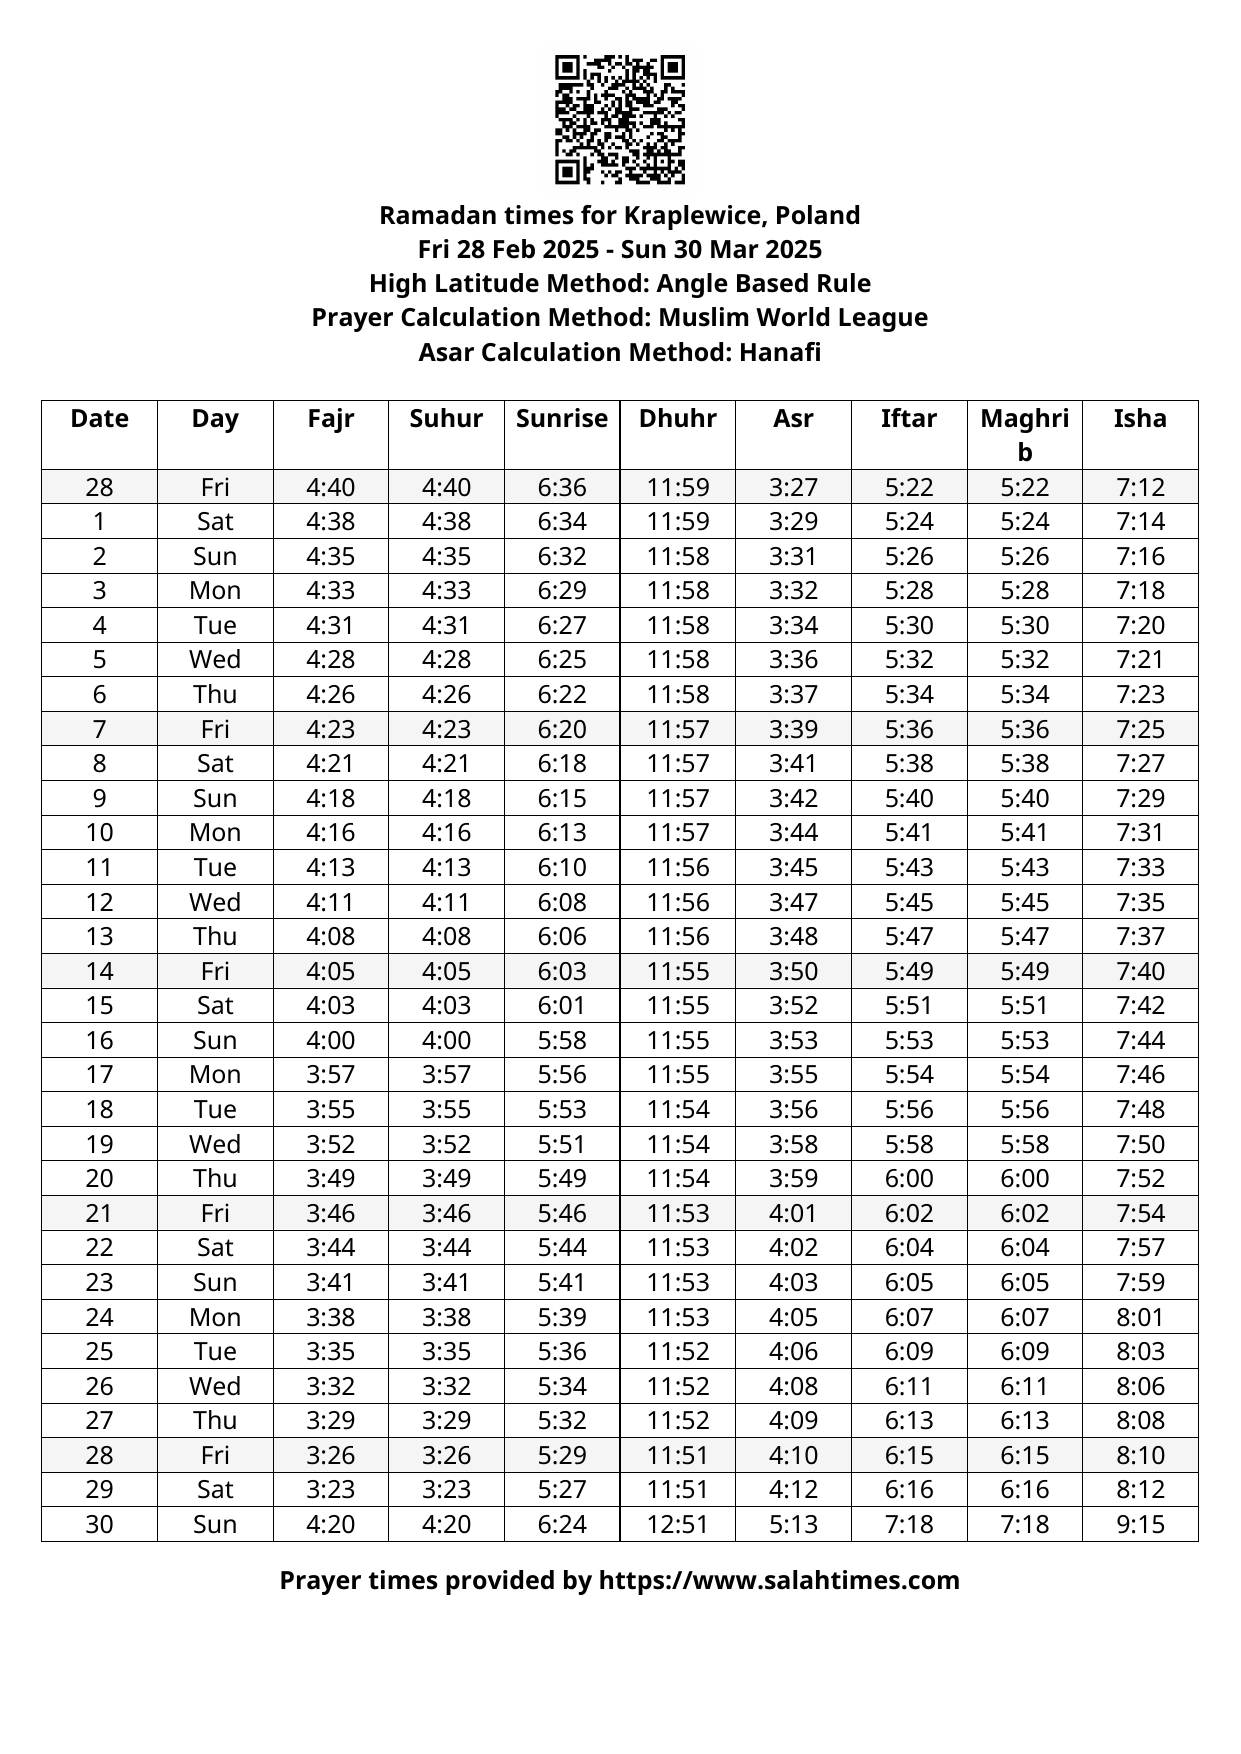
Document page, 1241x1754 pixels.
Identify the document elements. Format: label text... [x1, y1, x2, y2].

table_cell 11:59 [621, 504, 735, 538]
table_cell Tue [158, 850, 273, 884]
table_cell 11:53 [621, 1196, 735, 1229]
table_cell 8:10 [1083, 1438, 1198, 1472]
table_cell 6:15 [968, 1438, 1082, 1472]
table_cell 5:40 [852, 781, 967, 814]
table_cell 6:20 [505, 712, 619, 745]
table_cell 3:48 [736, 919, 851, 953]
table_cell 7:18 [968, 1507, 1082, 1541]
table_cell 3:55 [389, 1092, 504, 1126]
table_cell 5:26 [968, 539, 1082, 572]
table_header Suhur [389, 401, 504, 469]
table_cell 12 [42, 885, 157, 918]
table_cell Mon [158, 1058, 273, 1091]
table_cell 3:55 [736, 1058, 851, 1091]
table_cell 3:50 [736, 954, 851, 987]
table_cell 6:02 [852, 1196, 967, 1229]
table_cell 6:15 [505, 781, 619, 814]
table_cell 3:29 [274, 1404, 388, 1437]
table_cell 11:57 [621, 746, 735, 780]
table_cell 7:46 [1083, 1058, 1198, 1091]
table_cell 5:44 [505, 1231, 619, 1264]
table_cell 4:16 [274, 816, 388, 849]
table_cell 3:27 [736, 470, 851, 503]
table_cell 5:34 [852, 677, 967, 711]
table_cell 28 [42, 1438, 157, 1472]
table_cell 5:56 [968, 1092, 1082, 1126]
table_cell 3:47 [736, 885, 851, 918]
table_cell 3:46 [274, 1196, 388, 1229]
table_cell 6:16 [852, 1473, 967, 1506]
table_cell Fri [158, 712, 273, 745]
table_cell 5:58 [505, 1023, 619, 1057]
table_cell 11:56 [621, 850, 735, 884]
table_cell 11:55 [621, 954, 735, 987]
table_cell 8 [42, 746, 157, 780]
table_cell 7:54 [1083, 1196, 1198, 1229]
table_cell 7:23 [1083, 677, 1198, 711]
table_cell 3:59 [736, 1161, 851, 1195]
table_cell Sun [158, 1507, 273, 1541]
table_cell 6:22 [505, 677, 619, 711]
table_cell 5:47 [968, 919, 1082, 953]
table_cell 6:00 [852, 1161, 967, 1195]
table_cell 3:32 [389, 1369, 504, 1402]
table_cell 7:27 [1083, 746, 1198, 780]
text High Latitude Method: Angle Based Rule [42, 266, 1198, 300]
table_cell 12:51 [621, 1507, 735, 1541]
table_cell 4:08 [274, 919, 388, 953]
table_cell 7:44 [1083, 1023, 1198, 1057]
table_cell 4:11 [274, 885, 388, 918]
table_cell 5:27 [505, 1473, 619, 1506]
table_cell 2 [42, 539, 157, 572]
table_cell 4:26 [274, 677, 388, 711]
table_cell 3:31 [736, 539, 851, 572]
table_cell 7:48 [1083, 1092, 1198, 1126]
table_cell 4:38 [389, 504, 504, 538]
table_cell 4:26 [389, 677, 504, 711]
table_cell 7:18 [852, 1507, 967, 1541]
table_cell 3:58 [736, 1127, 851, 1160]
table_cell 6:04 [968, 1231, 1082, 1264]
table_cell 5:45 [852, 885, 967, 918]
table_cell 3:52 [389, 1127, 504, 1160]
table_cell 3:35 [389, 1334, 504, 1368]
table_cell Mon [158, 574, 273, 607]
table_cell 4:28 [389, 643, 504, 676]
table_cell 7:29 [1083, 781, 1198, 814]
table_cell 4:21 [274, 746, 388, 780]
table_cell 7:50 [1083, 1127, 1198, 1160]
table_cell 4:18 [389, 781, 504, 814]
table_cell 5:49 [968, 954, 1082, 987]
table_cell 5:36 [852, 712, 967, 745]
picture [542, 41, 699, 198]
table_cell Fri [158, 1196, 273, 1229]
table_cell 6:24 [505, 1507, 619, 1541]
table_cell 11:55 [621, 989, 735, 1022]
table_cell 7:21 [1083, 643, 1198, 676]
table_cell 4:05 [389, 954, 504, 987]
table_cell 5:56 [852, 1092, 967, 1126]
table_cell 3:39 [736, 712, 851, 745]
table_cell Tue [158, 1092, 273, 1126]
table_header Iftar [852, 401, 967, 469]
table_cell 5:38 [968, 746, 1082, 780]
table_cell 18 [42, 1092, 157, 1126]
table_cell 4:03 [389, 989, 504, 1022]
table_cell 5:36 [505, 1334, 619, 1368]
text Prayer times provided by https://www.salahtimes.com [42, 1563, 1198, 1597]
table_cell 8:06 [1083, 1369, 1198, 1402]
table_header Date [42, 401, 157, 469]
table_cell Thu [158, 1404, 273, 1437]
table_cell 5:53 [505, 1092, 619, 1126]
table_cell 21 [42, 1196, 157, 1229]
table_header Asr [736, 401, 851, 469]
table_cell 5:38 [852, 746, 967, 780]
table_cell 5:43 [968, 850, 1082, 884]
table_cell 4:08 [389, 919, 504, 953]
table_cell Sat [158, 1473, 273, 1506]
table_cell 6:16 [968, 1473, 1082, 1506]
table_cell 28 [42, 470, 157, 503]
table_cell 5:29 [505, 1438, 619, 1472]
table_cell Tue [158, 608, 273, 642]
table_cell 6:08 [505, 885, 619, 918]
table_cell 15 [42, 989, 157, 1022]
table_cell 29 [42, 1473, 157, 1506]
table_cell 5:54 [852, 1058, 967, 1091]
table_cell 7:25 [1083, 712, 1198, 745]
table_cell 5 [42, 643, 157, 676]
table_header Isha [1083, 401, 1198, 469]
table_cell Sun [158, 781, 273, 814]
table_cell Wed [158, 885, 273, 918]
table_cell 4:33 [389, 574, 504, 607]
table_cell 5:51 [505, 1127, 619, 1160]
table_cell 3:41 [736, 746, 851, 780]
table_cell 22 [42, 1231, 157, 1264]
table_cell 8:08 [1083, 1404, 1198, 1437]
table_cell 8:12 [1083, 1473, 1198, 1506]
table_cell 4:03 [736, 1265, 851, 1299]
table_cell 6 [42, 677, 157, 711]
table_cell 5:24 [852, 504, 967, 538]
table_cell 3:49 [389, 1161, 504, 1195]
table_cell 11:51 [621, 1438, 735, 1472]
table_cell 4:23 [274, 712, 388, 745]
table_cell 3:53 [736, 1023, 851, 1057]
table_cell 5:22 [968, 470, 1082, 503]
table_cell 3:23 [389, 1473, 504, 1506]
table_cell 5:49 [505, 1161, 619, 1195]
table_cell 27 [42, 1404, 157, 1437]
table_cell 5:34 [505, 1369, 619, 1402]
table_cell 7:37 [1083, 919, 1198, 953]
table_cell 6:32 [505, 539, 619, 572]
table_cell 9 [42, 781, 157, 814]
table_cell 6:29 [505, 574, 619, 607]
table_cell 9:15 [1083, 1507, 1198, 1541]
table_cell 7:59 [1083, 1265, 1198, 1299]
table_cell 4:31 [389, 608, 504, 642]
table_cell 7:31 [1083, 816, 1198, 849]
table_cell 5:47 [852, 919, 967, 953]
table_cell 5:28 [968, 574, 1082, 607]
table_cell 6:09 [968, 1334, 1082, 1368]
table_cell 10 [42, 816, 157, 849]
table_cell 6:07 [852, 1300, 967, 1333]
table_cell 3:44 [389, 1231, 504, 1264]
table_cell 6:05 [968, 1265, 1082, 1299]
table_cell 3:38 [389, 1300, 504, 1333]
table_cell 7:33 [1083, 850, 1198, 884]
table_cell 5:53 [852, 1023, 967, 1057]
table_cell 6:15 [852, 1438, 967, 1472]
table_cell 4:13 [274, 850, 388, 884]
table_cell 5:24 [968, 504, 1082, 538]
table_cell 5:51 [852, 989, 967, 1022]
table_cell 11:55 [621, 1058, 735, 1091]
table_cell 3:26 [274, 1438, 388, 1472]
table_cell 6:36 [505, 470, 619, 503]
table_cell 4:38 [274, 504, 388, 538]
table_cell 4:31 [274, 608, 388, 642]
table_cell 4:35 [389, 539, 504, 572]
table_cell 7:57 [1083, 1231, 1198, 1264]
table_cell 11:58 [621, 574, 735, 607]
table_cell 7:14 [1083, 504, 1198, 538]
table_cell 3:29 [736, 504, 851, 538]
table_cell 20 [42, 1161, 157, 1195]
table_cell Sat [158, 1231, 273, 1264]
table_cell 4:40 [274, 470, 388, 503]
table_cell 5:30 [852, 608, 967, 642]
table_cell 11:52 [621, 1404, 735, 1437]
table_cell 6:11 [968, 1369, 1082, 1402]
table_cell 8:01 [1083, 1300, 1198, 1333]
table_cell 6:01 [505, 989, 619, 1022]
table_cell 6:13 [852, 1404, 967, 1437]
table_cell 11 [42, 850, 157, 884]
table_cell Fri [158, 1438, 273, 1472]
table_cell 3:38 [274, 1300, 388, 1333]
table_cell 6:06 [505, 919, 619, 953]
table_cell 11:56 [621, 919, 735, 953]
table_cell 11:59 [621, 470, 735, 503]
table_cell 11:57 [621, 712, 735, 745]
table_cell 17 [42, 1058, 157, 1091]
table_cell Sun [158, 539, 273, 572]
table_cell 3 [42, 574, 157, 607]
table_cell 5:58 [968, 1127, 1082, 1160]
table_cell 19 [42, 1127, 157, 1160]
table_cell 3:46 [389, 1196, 504, 1229]
table_cell 6:13 [968, 1404, 1082, 1437]
table_cell 11:53 [621, 1300, 735, 1333]
table_cell 25 [42, 1334, 157, 1368]
table_cell 5:41 [852, 816, 967, 849]
table_cell 3:42 [736, 781, 851, 814]
table_cell 3:45 [736, 850, 851, 884]
table_cell Sun [158, 1023, 273, 1057]
table_cell 11:58 [621, 539, 735, 572]
table_cell 11:58 [621, 643, 735, 676]
table_cell 4:12 [736, 1473, 851, 1506]
table_cell 7:52 [1083, 1161, 1198, 1195]
table_cell 6:00 [968, 1161, 1082, 1195]
table_cell 3:36 [736, 643, 851, 676]
table_cell 3:26 [389, 1438, 504, 1472]
table_header Day [158, 401, 273, 469]
table_cell 7:12 [1083, 470, 1198, 503]
table_cell 7 [42, 712, 157, 745]
table_cell 6:13 [505, 816, 619, 849]
table_cell 5:40 [968, 781, 1082, 814]
table_cell 4 [42, 608, 157, 642]
table_cell 5:43 [852, 850, 967, 884]
table_cell 3:23 [274, 1473, 388, 1506]
table_cell 4:08 [736, 1369, 851, 1402]
table_cell 4:13 [389, 850, 504, 884]
table_cell 6:07 [968, 1300, 1082, 1333]
table_cell 5:36 [968, 712, 1082, 745]
table_cell 4:00 [274, 1023, 388, 1057]
table_cell 14 [42, 954, 157, 987]
table_cell 5:13 [736, 1507, 851, 1541]
text Fri 28 Feb 2025 - Sun 30 Mar 2025 [42, 232, 1198, 266]
table_cell 6:03 [505, 954, 619, 987]
table_cell 6:05 [852, 1265, 967, 1299]
table_cell 4:18 [274, 781, 388, 814]
table_cell 5:56 [505, 1058, 619, 1091]
table_cell 7:35 [1083, 885, 1198, 918]
table_cell 7:20 [1083, 608, 1198, 642]
table_cell 16 [42, 1023, 157, 1057]
table_cell 11:58 [621, 608, 735, 642]
table_cell 11:55 [621, 1023, 735, 1057]
table_cell Thu [158, 677, 273, 711]
table_cell Sun [158, 1265, 273, 1299]
table_cell 7:42 [1083, 989, 1198, 1022]
table_header Dhuhr [621, 401, 735, 469]
table_cell 4:28 [274, 643, 388, 676]
table_cell Fri [158, 954, 273, 987]
table_cell 4:09 [736, 1404, 851, 1437]
table_cell 6:09 [852, 1334, 967, 1368]
table_cell Thu [158, 1161, 273, 1195]
table_cell 11:54 [621, 1161, 735, 1195]
table_cell Mon [158, 816, 273, 849]
table_cell 6:18 [505, 746, 619, 780]
table_cell 11:54 [621, 1127, 735, 1160]
table_cell 5:26 [852, 539, 967, 572]
table_cell Sat [158, 989, 273, 1022]
table_cell 3:41 [274, 1265, 388, 1299]
table_cell 5:39 [505, 1300, 619, 1333]
table_cell 6:04 [852, 1231, 967, 1264]
table_cell Sat [158, 746, 273, 780]
table_cell 3:52 [274, 1127, 388, 1160]
table_cell 5:41 [505, 1265, 619, 1299]
table_cell Mon [158, 1300, 273, 1333]
table_cell 5:32 [968, 643, 1082, 676]
table_cell 23 [42, 1265, 157, 1299]
table_cell 7:40 [1083, 954, 1198, 987]
table_cell 5:46 [505, 1196, 619, 1229]
table_cell 5:32 [505, 1404, 619, 1437]
table_cell 6:02 [968, 1196, 1082, 1229]
table_cell 8:03 [1083, 1334, 1198, 1368]
table_cell 3:29 [389, 1404, 504, 1437]
table_cell 11:54 [621, 1092, 735, 1126]
table_cell 7:18 [1083, 574, 1198, 607]
table_cell 6:34 [505, 504, 619, 538]
table_cell 4:10 [736, 1438, 851, 1472]
table_cell Tue [158, 1334, 273, 1368]
table_cell 11:53 [621, 1231, 735, 1264]
table_cell 7:16 [1083, 539, 1198, 572]
text Asar Calculation Method: Hanafi [42, 334, 1198, 368]
table_cell Wed [158, 643, 273, 676]
table_header Sunrise [505, 401, 619, 469]
table_cell 3:34 [736, 608, 851, 642]
table_cell 11:57 [621, 816, 735, 849]
table_cell 24 [42, 1300, 157, 1333]
table_cell 4:16 [389, 816, 504, 849]
table_cell 3:57 [274, 1058, 388, 1091]
table_cell Wed [158, 1369, 273, 1402]
table_header Fajr [274, 401, 388, 469]
table_cell 4:20 [389, 1507, 504, 1541]
table_cell 11:58 [621, 677, 735, 711]
text Ramadan times for Kraplewice, Poland [42, 198, 1198, 232]
table_cell 4:35 [274, 539, 388, 572]
table_cell 4:01 [736, 1196, 851, 1229]
table_cell 3:35 [274, 1334, 388, 1368]
table_cell 4:03 [274, 989, 388, 1022]
table_cell 3:41 [389, 1265, 504, 1299]
table_cell 4:00 [389, 1023, 504, 1057]
table_cell 6:27 [505, 608, 619, 642]
table_cell Wed [158, 1127, 273, 1160]
table_cell 4:05 [736, 1300, 851, 1333]
table_cell Sat [158, 504, 273, 538]
table_cell 4:02 [736, 1231, 851, 1264]
table_cell 1 [42, 504, 157, 538]
table_cell 5:53 [968, 1023, 1082, 1057]
table_cell 5:41 [968, 816, 1082, 849]
table_cell 5:34 [968, 677, 1082, 711]
table_cell 11:57 [621, 781, 735, 814]
table_cell Fri [158, 470, 273, 503]
table_cell 6:11 [852, 1369, 967, 1402]
table_cell 3:55 [274, 1092, 388, 1126]
table_cell 6:10 [505, 850, 619, 884]
table_cell 3:32 [736, 574, 851, 607]
table_cell 4:20 [274, 1507, 388, 1541]
table_cell 11:56 [621, 885, 735, 918]
table_cell 5:49 [852, 954, 967, 987]
table_cell 3:32 [274, 1369, 388, 1402]
table_header Maghrib [968, 401, 1082, 469]
text Prayer Calculation Method: Muslim World League [42, 300, 1198, 334]
table_cell 4:40 [389, 470, 504, 503]
table_cell 4:05 [274, 954, 388, 987]
table_cell 4:06 [736, 1334, 851, 1368]
table_cell 5:28 [852, 574, 967, 607]
table_cell 3:57 [389, 1058, 504, 1091]
table_cell 11:52 [621, 1369, 735, 1402]
table_cell 11:51 [621, 1473, 735, 1506]
table_cell 11:53 [621, 1265, 735, 1299]
table_cell Thu [158, 919, 273, 953]
table_cell 5:54 [968, 1058, 1082, 1091]
table_cell 6:25 [505, 643, 619, 676]
table_cell 4:23 [389, 712, 504, 745]
table_cell 3:37 [736, 677, 851, 711]
table_cell 3:44 [736, 816, 851, 849]
table_cell 5:58 [852, 1127, 967, 1160]
table_cell 4:21 [389, 746, 504, 780]
table_cell 30 [42, 1507, 157, 1541]
table_cell 5:51 [968, 989, 1082, 1022]
table_cell 4:11 [389, 885, 504, 918]
table_cell 3:56 [736, 1092, 851, 1126]
table_cell 3:49 [274, 1161, 388, 1195]
table_cell 4:33 [274, 574, 388, 607]
table_cell 13 [42, 919, 157, 953]
table_cell 3:52 [736, 989, 851, 1022]
table_cell 11:52 [621, 1334, 735, 1368]
table_cell 26 [42, 1369, 157, 1402]
table_cell 5:32 [852, 643, 967, 676]
table_cell 5:22 [852, 470, 967, 503]
table_cell 3:44 [274, 1231, 388, 1264]
table_cell 5:45 [968, 885, 1082, 918]
table_cell 5:30 [968, 608, 1082, 642]
